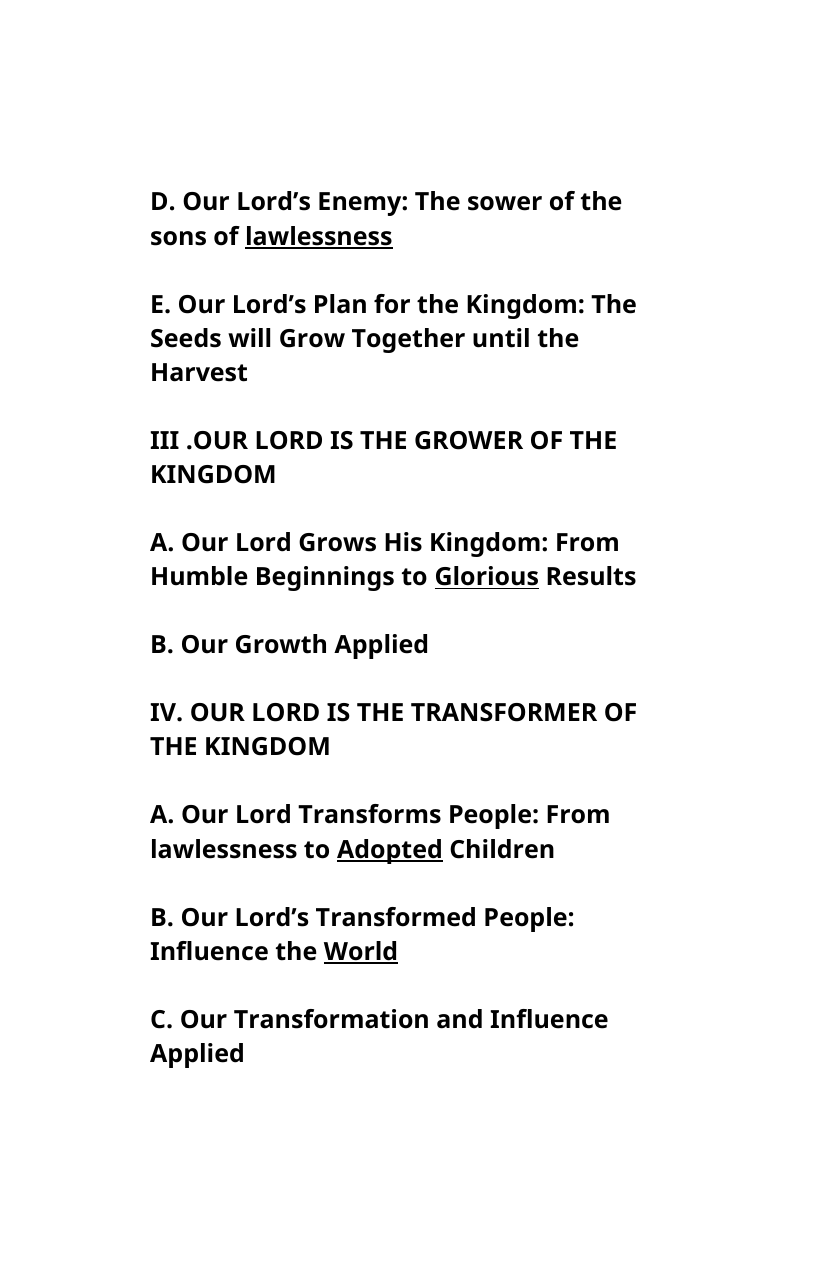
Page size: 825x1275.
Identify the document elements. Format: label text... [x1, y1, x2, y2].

text E. Our Lord’s Plan for the Kingdom: The Seeds will Grow Together until the Harvest [150, 286, 675, 388]
text B. Our Growth Applied [150, 627, 675, 661]
text C. Our Transformation and Influence Applied [150, 1002, 675, 1070]
text B. Our Lord’s Transformed People: Influence the World [150, 899, 675, 967]
text IV. OUR LORD IS THE TRANSFORMER OF THE KINGDOM [150, 695, 675, 763]
text A. Our Lord Transforms People: From lawlessness to Adopted Children [150, 797, 675, 865]
text D. Our Lord’s Enemy: The sower of the sons of lawlessness [150, 184, 675, 252]
text A. Our Lord Grows His Kingdom: From Humble Beginnings to Glorious Results [150, 525, 675, 593]
text III .OUR LORD IS THE GROWER OF THE KINGDOM [150, 422, 675, 491]
